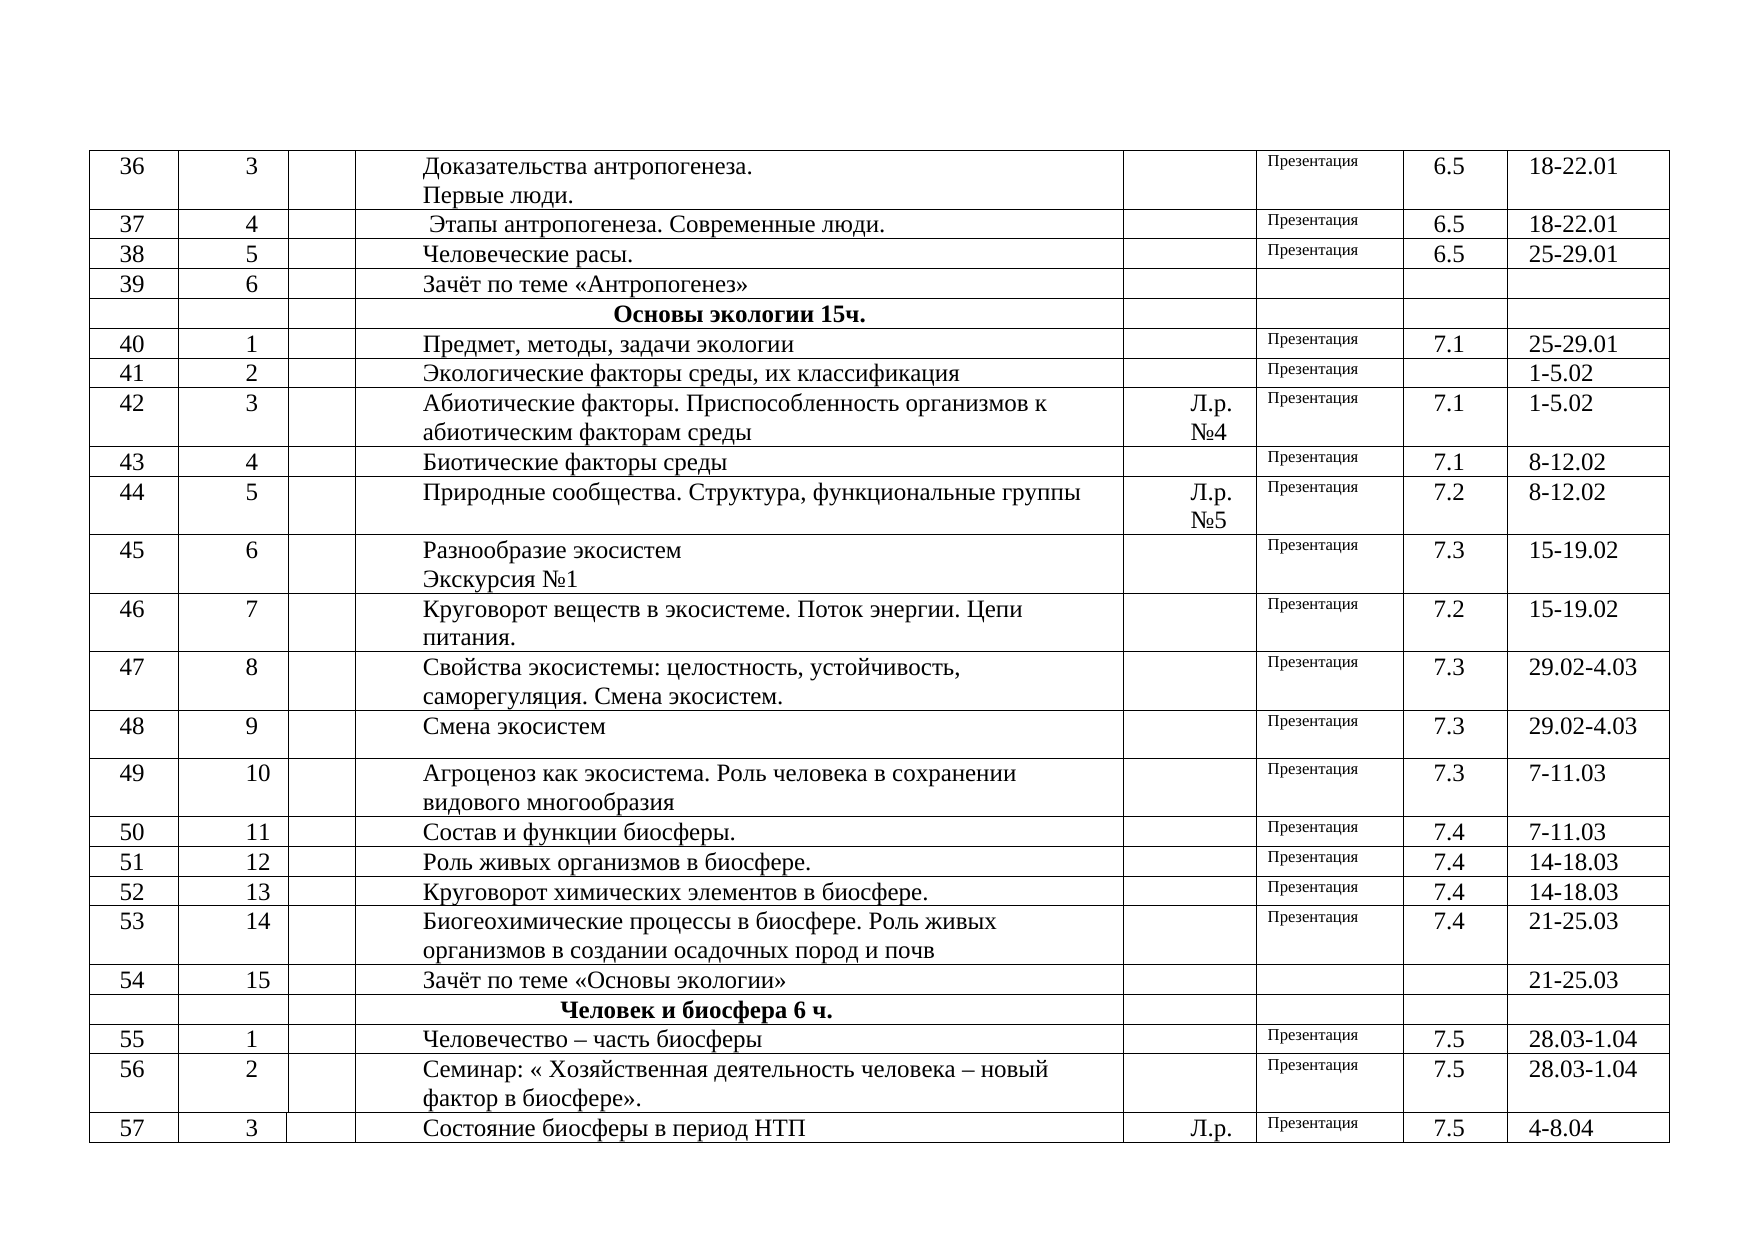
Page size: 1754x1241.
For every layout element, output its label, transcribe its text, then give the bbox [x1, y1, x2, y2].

table_cell 49 [90, 759, 178, 816]
table_cell [289, 594, 355, 651]
table_cell 1-5.02 [1508, 359, 1669, 387]
table_cell [1124, 847, 1256, 876]
table_cell Зачёт по теме «Основы экологии» [356, 965, 1123, 994]
table_cell [1508, 995, 1669, 1023]
table_cell [289, 239, 355, 268]
table_cell Человеческие расы. [356, 239, 1123, 268]
table_cell Роль живых организмов в биосфере. [356, 847, 1123, 876]
table_cell 4 [179, 447, 288, 476]
table_cell 18-22.01 [1508, 210, 1669, 238]
table_cell 4-8.04 [1508, 1113, 1669, 1142]
table_cell 13 [179, 877, 288, 905]
table_cell Смена экосистем [356, 711, 1123, 757]
table_cell [289, 759, 355, 816]
table_cell [289, 817, 355, 846]
table_cell 3 [179, 1113, 286, 1142]
table_cell [289, 359, 355, 387]
table_cell [1257, 995, 1403, 1023]
table_cell 28.03-1.04 [1508, 1054, 1669, 1112]
table_cell [1124, 447, 1256, 476]
table_cell 18-22.01 [1508, 151, 1669, 208]
table_cell 47 [90, 652, 178, 710]
table_cell Зачёт по теме «Антропогенез» [356, 269, 1123, 298]
table_cell 39 [90, 269, 178, 298]
table_cell 51 [90, 847, 178, 876]
table_cell 10 [179, 759, 288, 816]
table_cell [1124, 210, 1256, 238]
table_cell 6.5 [1404, 210, 1507, 238]
table_cell Презентация [1257, 652, 1403, 710]
table_cell 50 [90, 817, 178, 846]
table_cell [1508, 269, 1669, 298]
table_cell 44 [90, 477, 178, 534]
table_cell Л.р.№5 [1124, 477, 1256, 534]
table_cell [289, 1054, 355, 1112]
table_cell [289, 151, 355, 208]
table_cell Л.р.№4 [1124, 388, 1256, 446]
table_cell 1 [179, 1025, 288, 1053]
table_cell Презентация [1257, 1113, 1403, 1142]
table_cell 7.1 [1404, 447, 1507, 476]
table_cell 7.1 [1404, 329, 1507, 357]
table_cell Основы экологии 15ч. [356, 299, 1123, 328]
table_cell 7.3 [1404, 652, 1507, 710]
table_cell [1124, 759, 1256, 816]
table_cell 6 [179, 535, 288, 593]
table_cell [289, 965, 355, 994]
table_cell 8 [179, 652, 288, 710]
table_cell [289, 269, 355, 298]
table_cell 42 [90, 388, 178, 446]
table_cell 45 [90, 535, 178, 593]
table_cell 7.2 [1404, 477, 1507, 534]
table_cell 6.5 [1404, 239, 1507, 268]
table_cell 28.03-1.04 [1508, 1025, 1669, 1053]
table_cell Абиотические факторы. Приспособленность организмов к абиотическим факторам среды [356, 388, 1123, 446]
table_cell 29.02-4.03 [1508, 652, 1669, 710]
table_cell [1124, 995, 1256, 1023]
table_cell Предмет, методы, задачи экологии [356, 329, 1123, 357]
table_cell 7.3 [1404, 535, 1507, 593]
table_cell [1124, 151, 1256, 208]
table_cell 3 [179, 151, 288, 208]
table_cell Презентация [1257, 847, 1403, 876]
table_cell [289, 995, 355, 1023]
table_cell Презентация [1257, 817, 1403, 846]
table_cell [179, 995, 288, 1023]
table_cell Состав и функции биосферы. [356, 817, 1123, 846]
table_cell 12 [179, 847, 288, 876]
table_cell [1124, 906, 1256, 964]
table_cell [289, 299, 355, 328]
table_cell [289, 535, 355, 593]
table_cell Круговорот химических элементов в биосфере. [356, 877, 1123, 905]
table_cell 25-29.01 [1508, 329, 1669, 357]
table_cell 40 [90, 329, 178, 357]
table_cell Презентация [1257, 388, 1403, 446]
table_cell 2 [179, 1054, 288, 1112]
table_cell [1508, 299, 1669, 328]
table_cell 21-25.03 [1508, 965, 1669, 994]
table_cell [1124, 269, 1256, 298]
table_cell Презентация [1257, 877, 1403, 905]
table_cell [289, 847, 355, 876]
table_cell [1124, 329, 1256, 357]
table_cell Биогеохимические процессы в биосфере. Роль живых организмов в создании осадочных пород и почв [356, 906, 1123, 964]
table_cell [289, 388, 355, 446]
table_cell [289, 906, 355, 964]
table_cell 1-5.02 [1508, 388, 1669, 446]
table_cell 53 [90, 906, 178, 964]
table_cell 7.4 [1404, 847, 1507, 876]
table_cell [289, 711, 355, 757]
table_cell Человечество – часть биосферы [356, 1025, 1123, 1053]
table_cell 25-29.01 [1508, 239, 1669, 268]
table_cell Л.р.№6 [1124, 1113, 1256, 1142]
table_cell [1124, 877, 1256, 905]
table_cell 7-11.03 [1508, 759, 1669, 816]
table_cell [179, 299, 288, 328]
table_cell 54 [90, 965, 178, 994]
table_cell [1124, 1025, 1256, 1053]
table_cell Презентация [1257, 594, 1403, 651]
table_cell [1124, 535, 1256, 593]
table_cell 8-12.02 [1508, 477, 1669, 534]
table_cell 9 [179, 711, 288, 757]
table_cell 14 [179, 906, 288, 964]
table_cell 11 [179, 817, 288, 846]
table_cell 52 [90, 877, 178, 905]
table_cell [356, 1113, 1123, 1142]
table_cell 43 [90, 447, 178, 476]
table_cell 7.5 [1404, 1113, 1507, 1142]
table_cell Презентация [1257, 359, 1403, 387]
table_cell 1 [179, 329, 288, 357]
table_cell 7.1 [1404, 388, 1507, 446]
table_cell [289, 877, 355, 905]
table_cell 38 [90, 239, 178, 268]
table_cell 15 [179, 965, 288, 994]
table_cell [289, 477, 355, 534]
table_cell 7.4 [1404, 877, 1507, 905]
table_cell 4 [179, 210, 288, 238]
table_cell Доказательства антропогенеза. Первые люди. [356, 151, 1123, 208]
table_cell [1124, 299, 1256, 328]
table_cell Презентация [1257, 210, 1403, 238]
table_cell Презентация [1257, 477, 1403, 534]
table_cell [1124, 711, 1256, 757]
table_cell 14-18.03 [1508, 877, 1669, 905]
table_cell 15-19.02 [1508, 535, 1669, 593]
table_cell [1257, 965, 1403, 994]
table_cell Презентация [1257, 329, 1403, 357]
table_cell 5 [179, 477, 288, 534]
table_cell 55 [90, 1025, 178, 1053]
table_cell [289, 652, 355, 710]
table_cell [1124, 1054, 1256, 1112]
table_cell 14-18.03 [1508, 847, 1669, 876]
table_cell 3 [179, 388, 288, 446]
table_cell Биотические факторы среды [356, 447, 1123, 476]
table_cell Агроценоз как экосистема. Роль человека в сохранении видового многообразия [356, 759, 1123, 816]
table_cell 7.4 [1404, 906, 1507, 964]
table_cell 5 [179, 239, 288, 268]
table_cell 7 [179, 594, 288, 651]
table_cell 8-12.02 [1508, 447, 1669, 476]
table_cell 7-11.03 [1508, 817, 1669, 846]
table_cell 2 [179, 359, 288, 387]
table_cell 57 [90, 1113, 178, 1142]
table_cell [289, 447, 355, 476]
table_cell Презентация [1257, 447, 1403, 476]
table_cell Презентация [1257, 711, 1403, 757]
table_cell [289, 1025, 355, 1053]
table_cell 7.5 [1404, 1025, 1507, 1053]
table_cell Природные сообщества. Структура, функциональные группы [356, 477, 1123, 534]
table_cell [1124, 652, 1256, 710]
table_cell Презентация [1257, 1025, 1403, 1053]
table_cell [1124, 594, 1256, 651]
table_cell Презентация [1257, 1054, 1403, 1112]
table_cell 7.4 [1404, 817, 1507, 846]
table_cell Презентация [1257, 759, 1403, 816]
table_cell [1404, 359, 1507, 387]
table_cell Человек и биосфера 6 ч. [356, 995, 1123, 1023]
table_cell [287, 1113, 355, 1142]
table_cell [1257, 299, 1403, 328]
table_cell Этапы антропогенеза. Современные люди. [356, 210, 1123, 238]
table_cell Свойства экосистемы: целостность, устойчивость, саморегуляция. Смена экосистем. [356, 652, 1123, 710]
table_cell [289, 329, 355, 357]
table_cell Презентация [1257, 239, 1403, 268]
table_cell 37 [90, 210, 178, 238]
table_cell [1404, 995, 1507, 1023]
table_cell [1124, 817, 1256, 846]
table_cell [1404, 299, 1507, 328]
table_cell [289, 210, 355, 238]
table_cell 48 [90, 711, 178, 757]
table_cell [90, 995, 178, 1023]
table_cell 15-19.02 [1508, 594, 1669, 651]
table_cell 36 [90, 151, 178, 208]
table_cell 6 [179, 269, 288, 298]
table_cell Презентация [1257, 906, 1403, 964]
table_cell Презентация [1257, 151, 1403, 208]
table_cell 7.3 [1404, 711, 1507, 757]
table_cell 46 [90, 594, 178, 651]
table_cell [1124, 239, 1256, 268]
table_cell 21-25.03 [1508, 906, 1669, 964]
table_cell [1124, 965, 1256, 994]
table_cell 7.2 [1404, 594, 1507, 651]
table_cell 29.02-4.03 [1508, 711, 1669, 757]
table_cell [90, 299, 178, 328]
table_cell [1404, 965, 1507, 994]
table_cell Круговорот веществ в экосистеме. Поток энергии. Цепи питания. [356, 594, 1123, 651]
table_cell 56 [90, 1054, 178, 1112]
table_cell [1257, 269, 1403, 298]
table_cell 7.5 [1404, 1054, 1507, 1112]
table_cell 6.5 [1404, 151, 1507, 208]
table_cell 41 [90, 359, 178, 387]
table_cell Презентация [1257, 535, 1403, 593]
table_cell Экологические факторы среды, их классификация [356, 359, 1123, 387]
table_cell Разнообразие экосистем Экскурсия №1 [356, 535, 1123, 593]
table_cell Семинар: « Хозяйственная деятельность человека – новый фактор в биосфере». [356, 1054, 1123, 1112]
table_cell [1124, 359, 1256, 387]
table_cell [1404, 269, 1507, 298]
table_cell 7.3 [1404, 759, 1507, 816]
